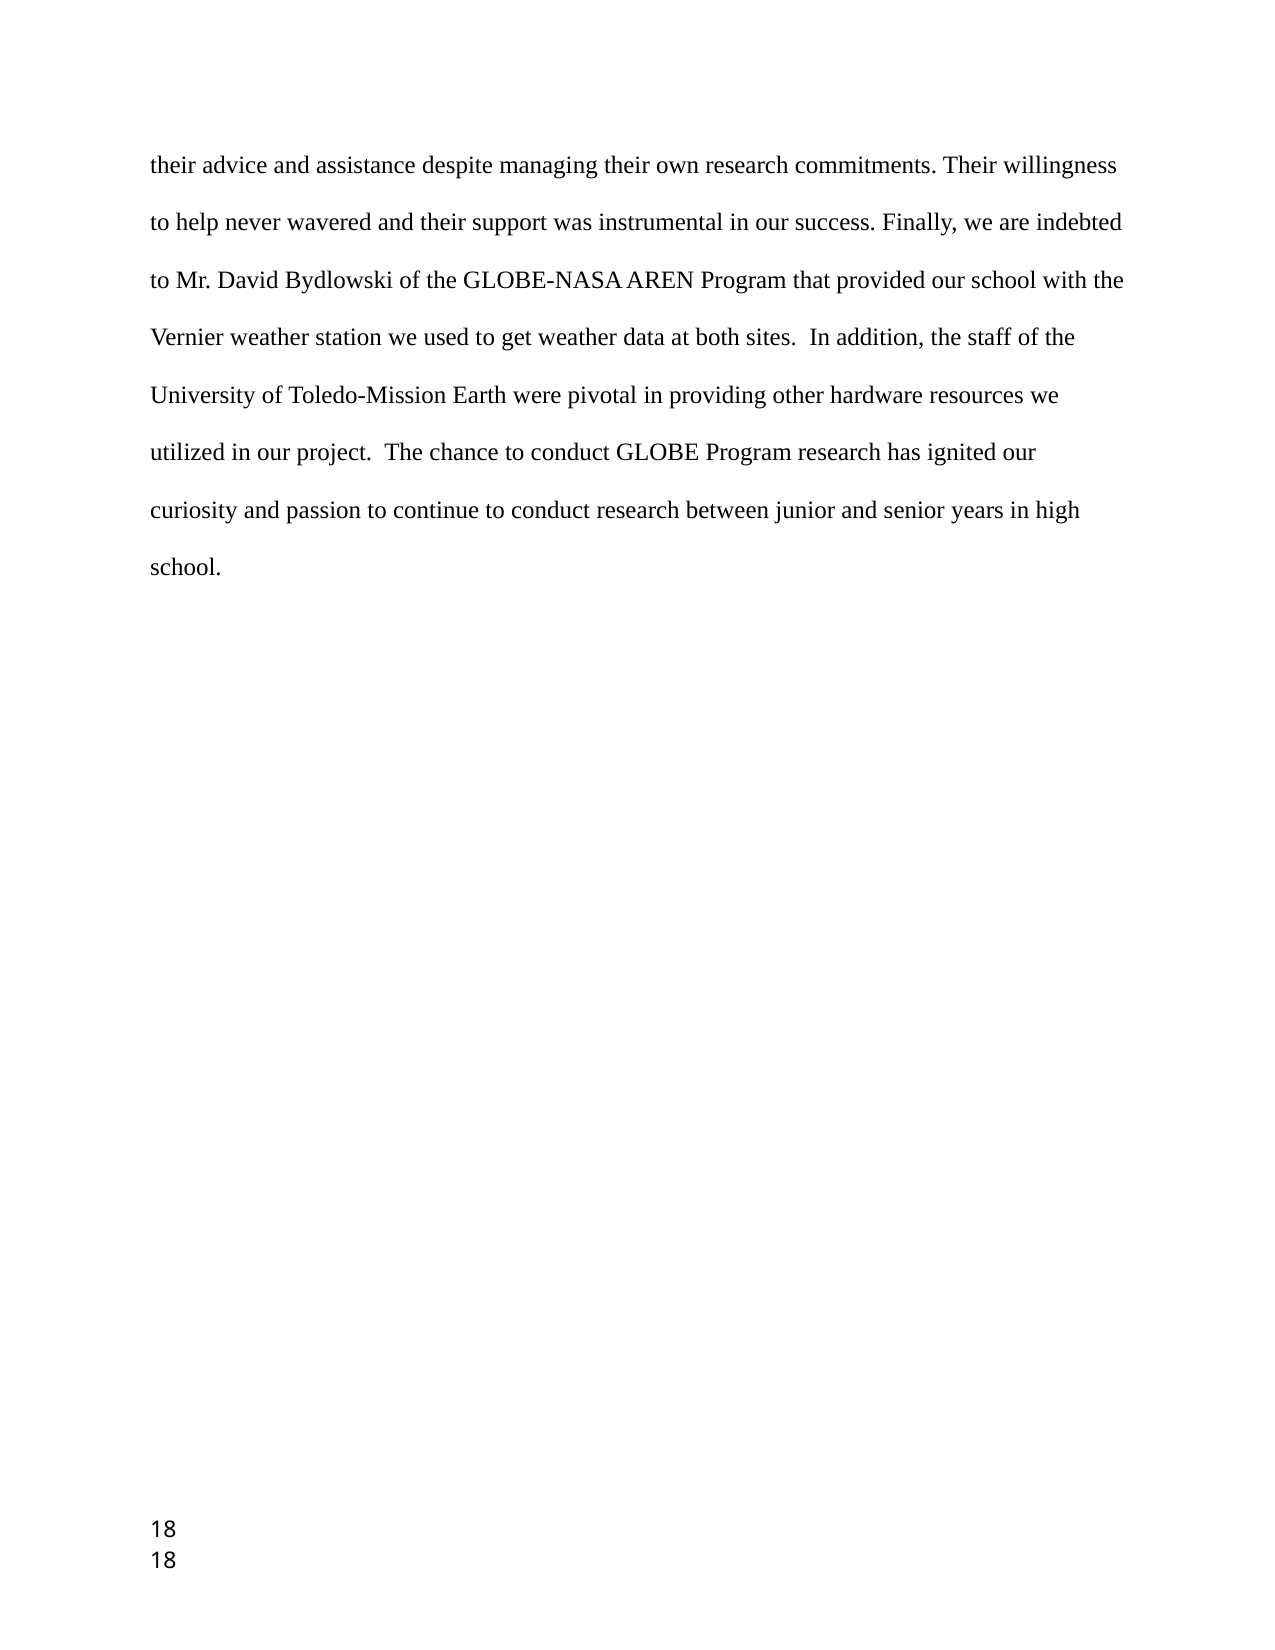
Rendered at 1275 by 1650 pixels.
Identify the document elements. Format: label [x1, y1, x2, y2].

text [150, 150, 1125, 581]
